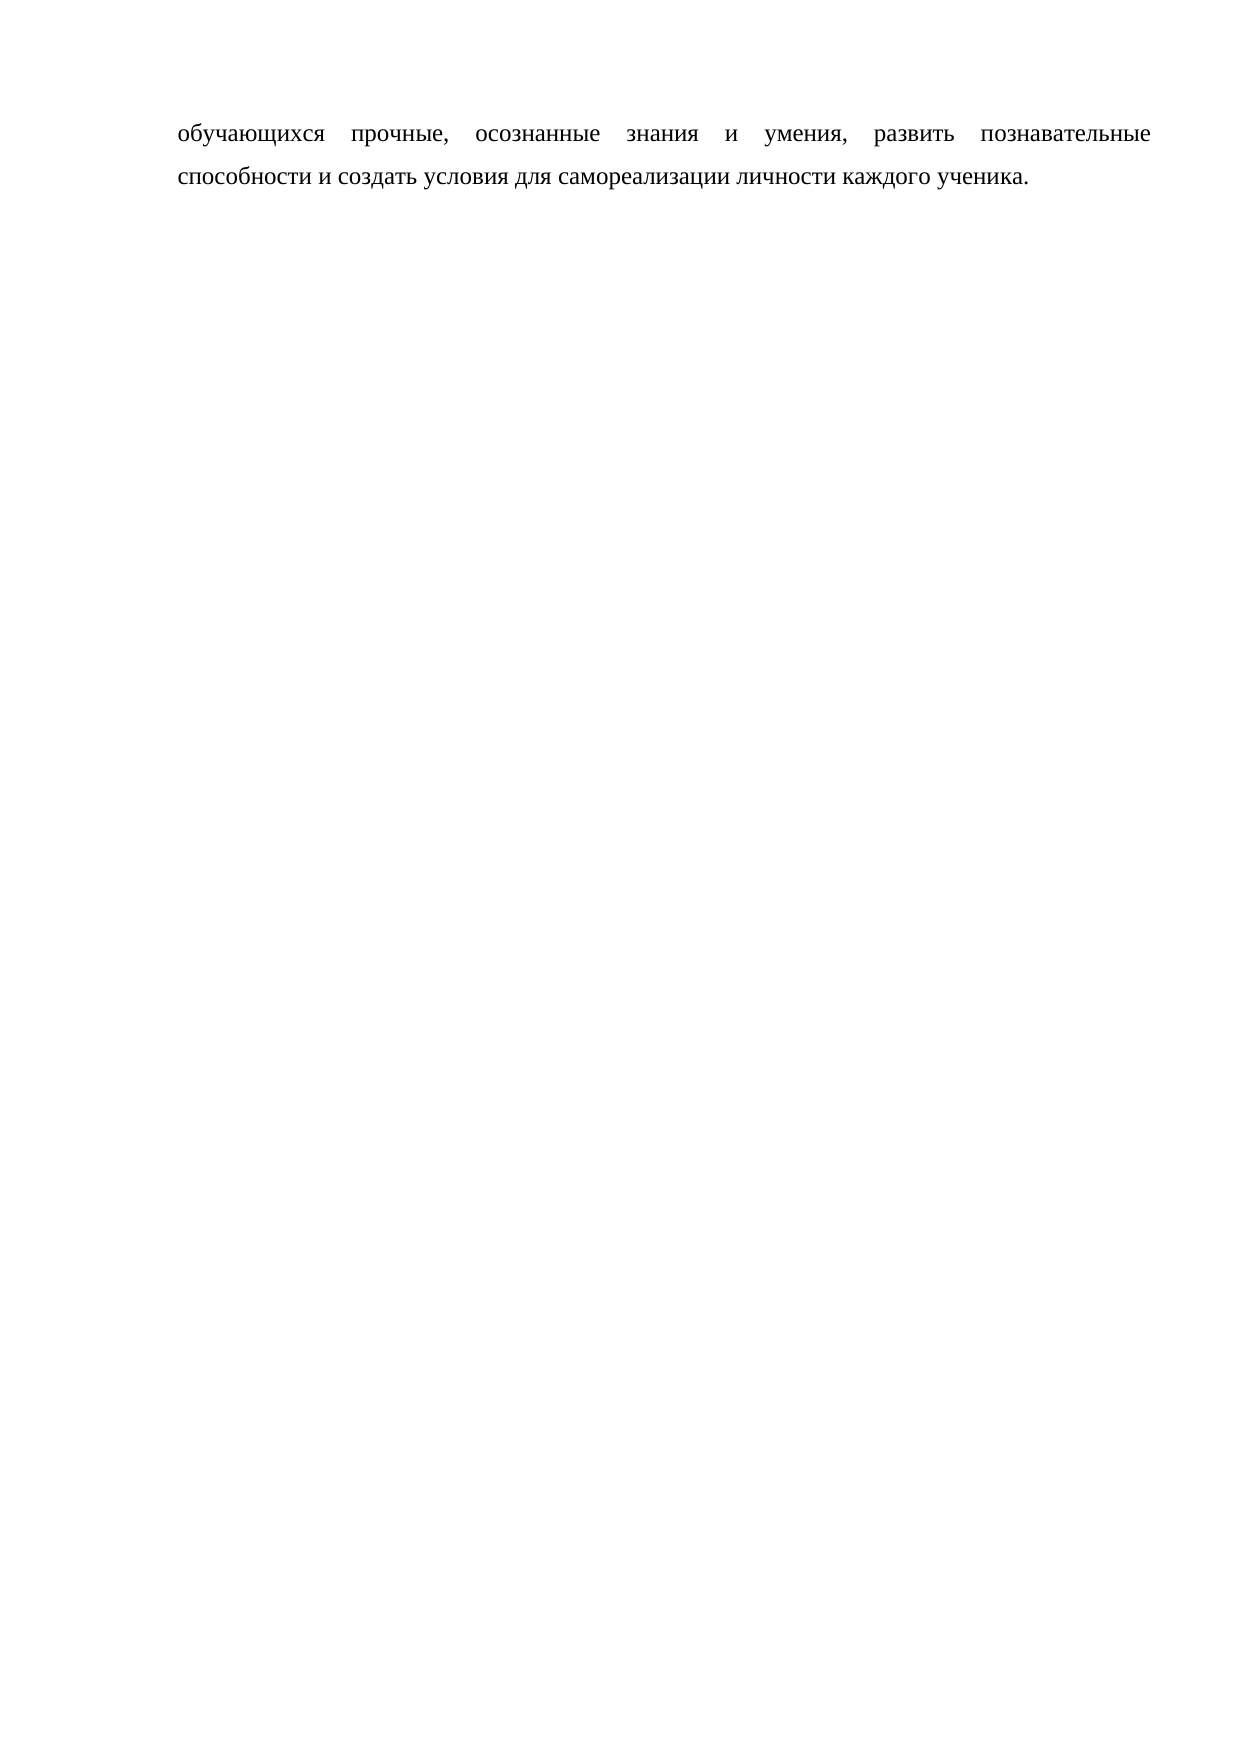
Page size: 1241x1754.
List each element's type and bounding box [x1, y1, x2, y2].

text [177, 118, 1152, 190]
